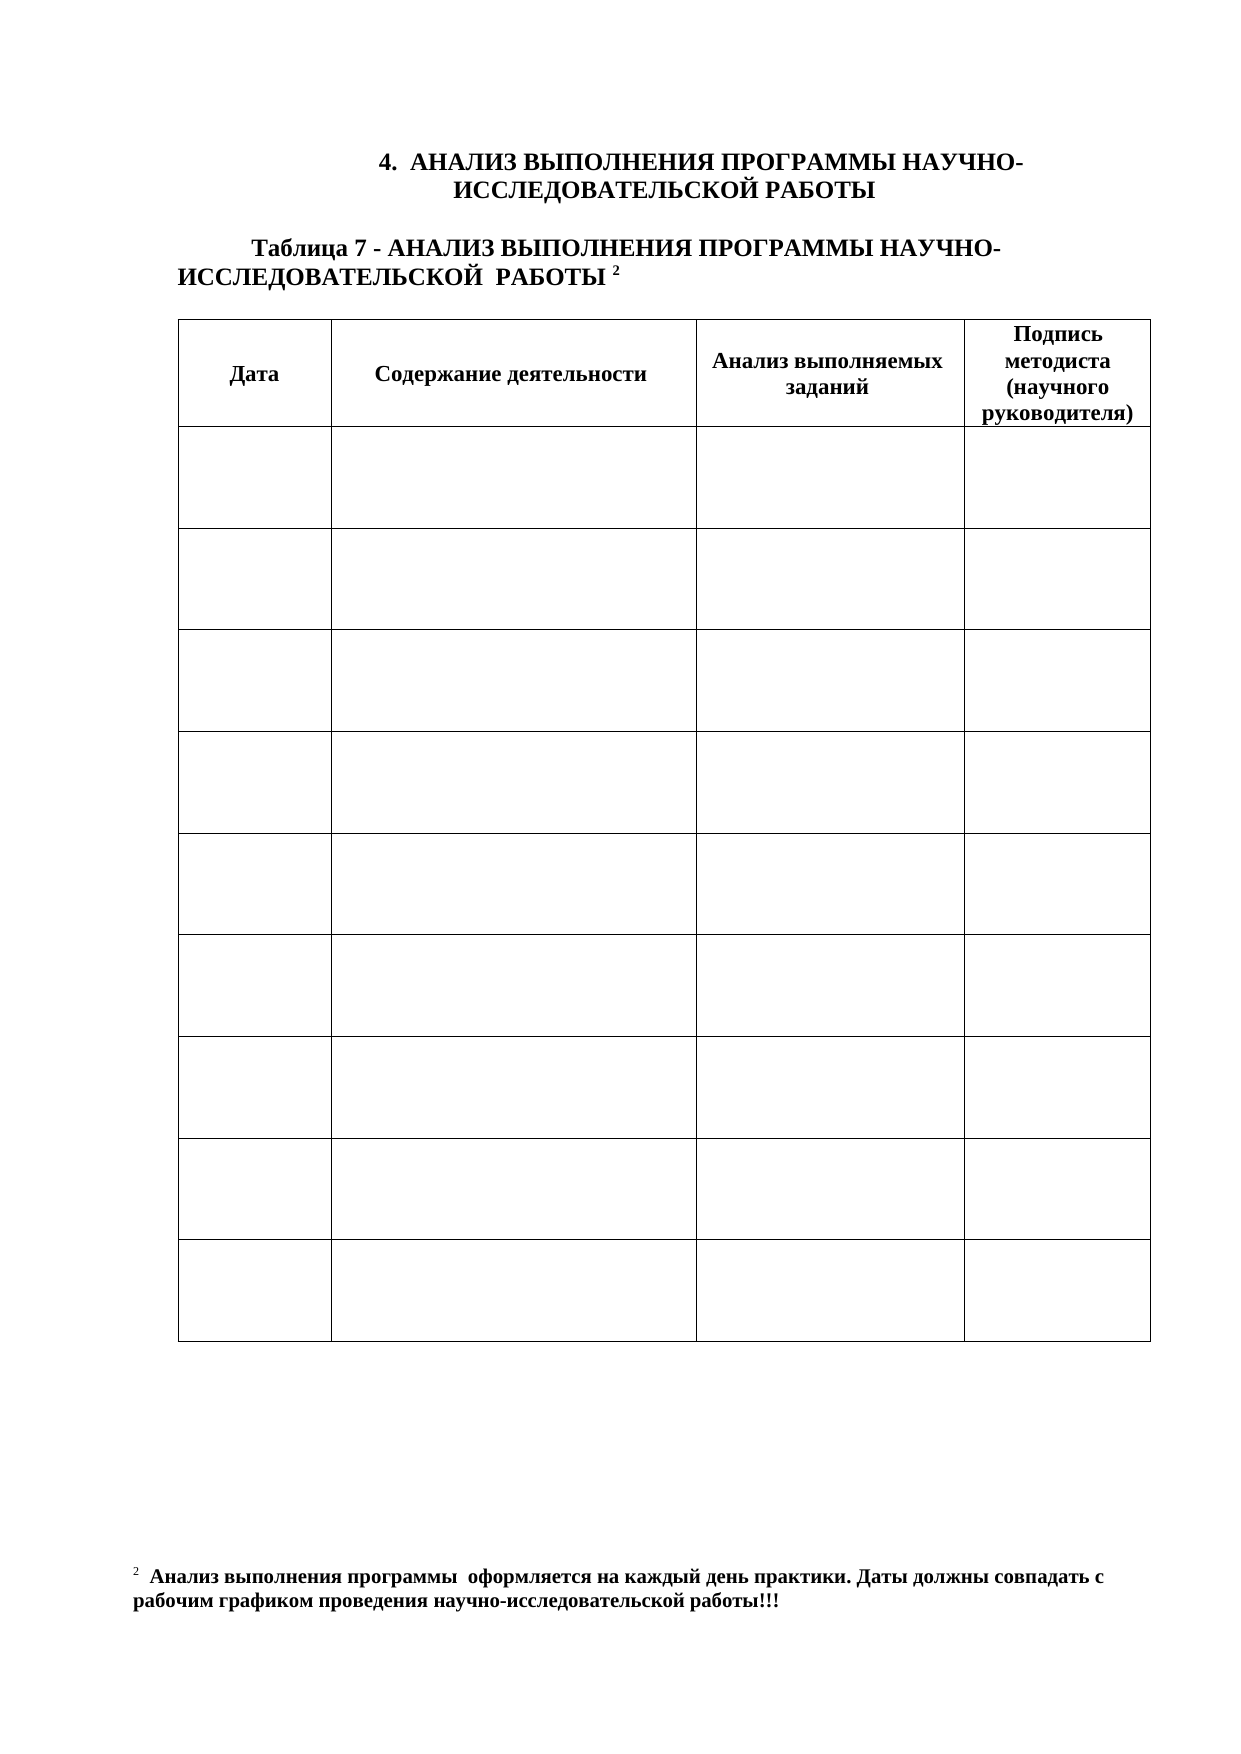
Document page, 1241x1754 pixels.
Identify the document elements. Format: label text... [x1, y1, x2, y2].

text 4. АНАЛИЗ ВЫПОЛНЕНИЯ ПРОГРАММЫ НАУЧНО-ИССЛЕДОВАТЕЛЬСКОЙ РАБОТЫ [177, 147, 1152, 204]
table_cell [965, 1240, 1150, 1341]
table_cell [332, 1240, 696, 1341]
table_cell [332, 427, 696, 527]
text Таблица 7 - АНАЛИЗ ВЫПОЛНЕНИЯ ПРОГРАММЫ НАУЧНО- ИССЛЕДОВАТЕЛЬСКОЙ РАБОТЫ [177, 233, 1152, 291]
table_cell [697, 427, 964, 527]
table_cell [965, 529, 1150, 629]
table_cell [965, 1037, 1150, 1137]
table_cell [965, 935, 1150, 1036]
table_cell [697, 834, 964, 934]
table_cell [697, 1037, 964, 1137]
table_header Подпись методиста (научного руководителя) [965, 320, 1150, 426]
table_cell [965, 834, 1150, 934]
table_cell [697, 630, 964, 731]
table_cell [179, 1240, 331, 1341]
table_cell [179, 1037, 331, 1137]
table_cell [332, 630, 696, 731]
table_cell [697, 529, 964, 629]
table_cell [332, 935, 696, 1036]
table_cell [179, 732, 331, 832]
table_cell [179, 427, 331, 527]
table_header Анализ выполняемых заданий [697, 320, 964, 426]
table_cell [697, 1240, 964, 1341]
table_cell [179, 1139, 331, 1239]
table_cell [179, 935, 331, 1036]
table_cell [332, 834, 696, 934]
table_header Дата [179, 320, 331, 426]
table_cell [179, 834, 331, 934]
table_cell [332, 1139, 696, 1239]
table_cell [697, 1139, 964, 1239]
table_cell [965, 630, 1150, 731]
table_cell [965, 1139, 1150, 1239]
table_cell [697, 935, 964, 1036]
table_cell [179, 630, 331, 731]
table_cell [965, 427, 1150, 527]
table_header Содержание деятельности [332, 320, 696, 426]
table_cell [332, 1037, 696, 1137]
table_cell [332, 529, 696, 629]
table_cell [179, 529, 331, 629]
table_cell [332, 732, 696, 832]
table_cell [697, 732, 964, 832]
table_cell [965, 732, 1150, 832]
